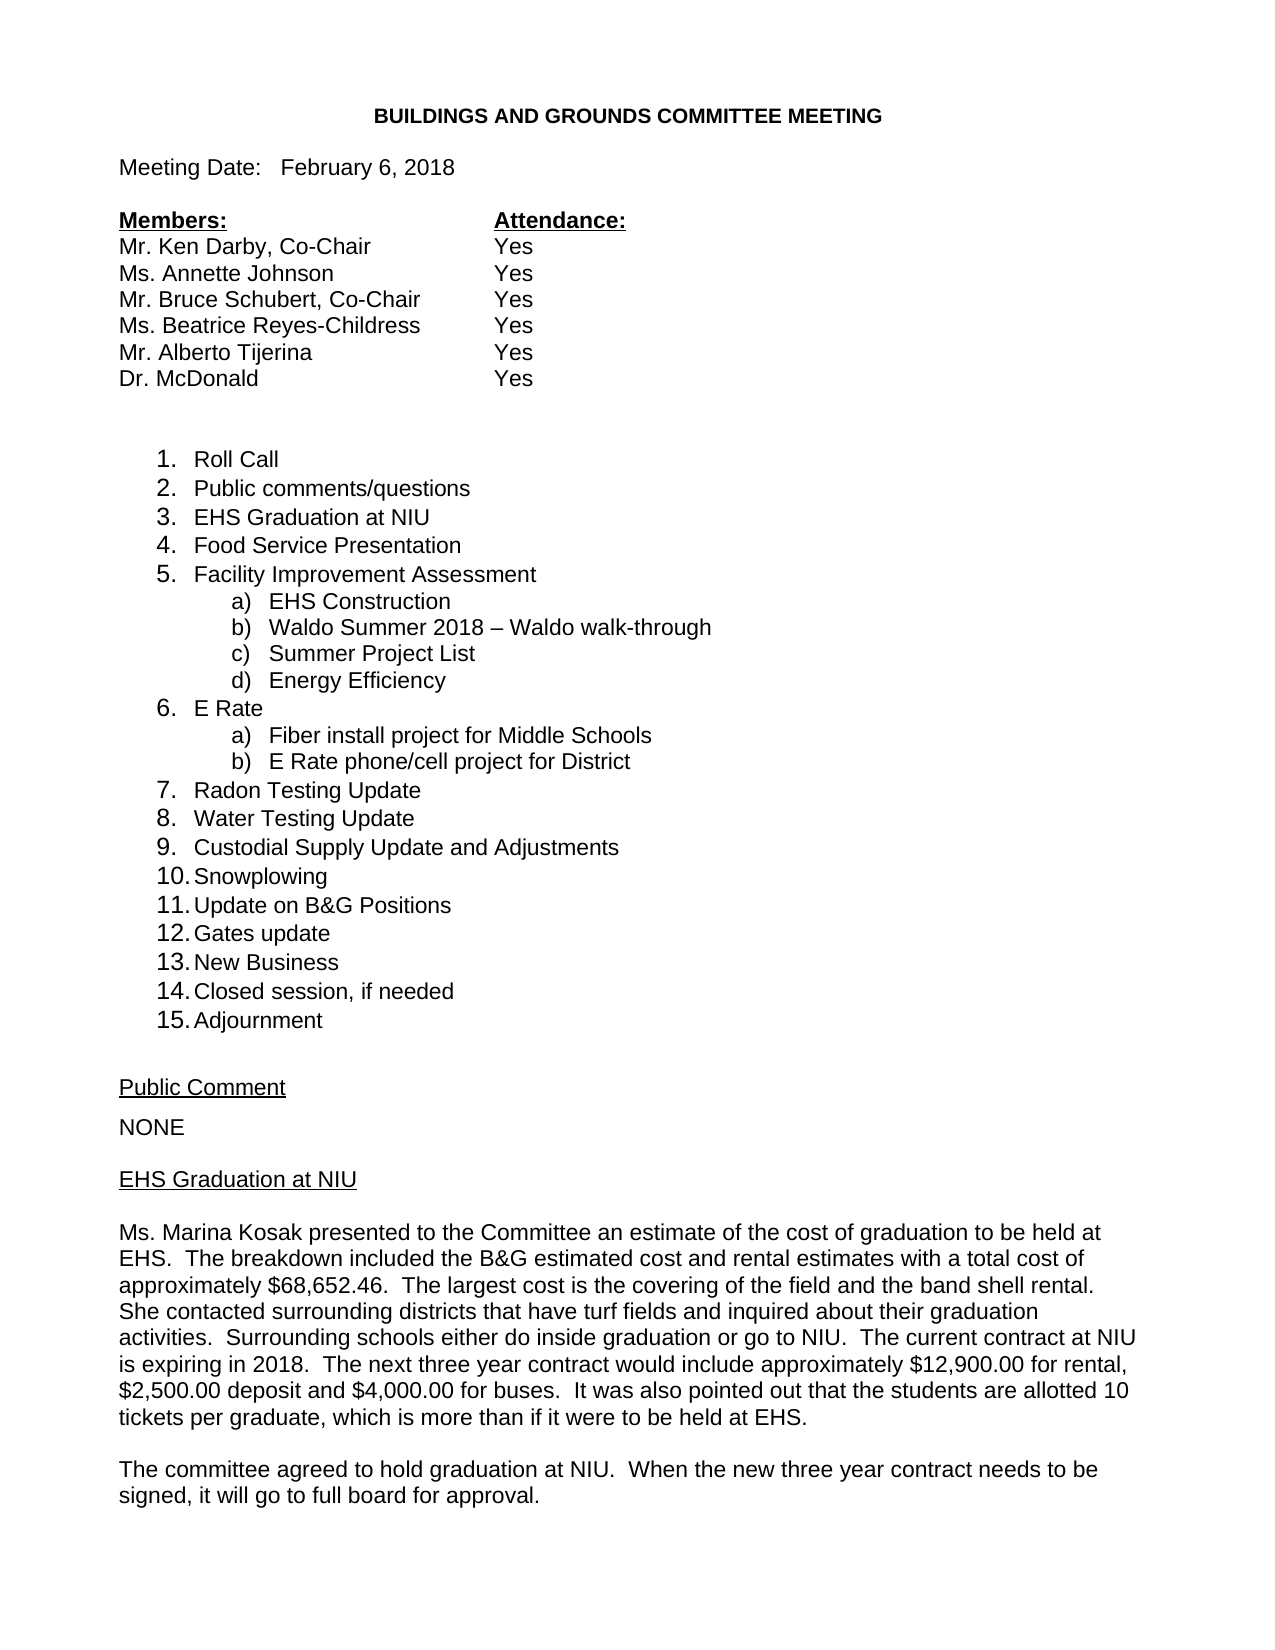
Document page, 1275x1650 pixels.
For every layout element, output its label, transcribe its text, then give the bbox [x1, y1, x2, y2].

list Facility Improvement Assessment [156, 559, 1137, 588]
text Members: Attendance: [119, 207, 1137, 233]
text The committee agreed to hold graduation at NIU. When the new three year contract needs to be signed, it will go to full board for approval. [119, 1456, 1137, 1509]
list Summer Project List [231, 640, 1137, 667]
text Mr. Alberto Tijerina Yes [119, 338, 1137, 365]
list EHS Construction [231, 588, 1137, 614]
text Dr. McDonald Yes [119, 365, 1137, 391]
list Fiber install project for Middle Schools [231, 722, 1137, 748]
list E Rate phone/cell project for District [231, 748, 1137, 774]
list EHS Graduation at NIU [156, 501, 1137, 530]
text Public Comment [119, 1073, 1137, 1100]
list Gates update [156, 918, 1137, 947]
text Ms. Annette Johnson Yes [119, 259, 1137, 286]
list Radon Testing Update [156, 774, 1137, 803]
list Snowplowing [156, 861, 1137, 889]
list Adjournment [156, 1004, 1137, 1033]
list Water Testing Update [156, 803, 1137, 832]
list Public comments/questions [156, 473, 1137, 501]
list Closed session, if needed [156, 976, 1137, 1004]
text Mr. Bruce Schubert, Co-Chair Yes [119, 286, 1137, 312]
text Meeting Date: February 6, 2018 [119, 154, 1137, 180]
list E Rate [156, 693, 1137, 722]
list Food Service Presentation [156, 530, 1137, 559]
text BUILDINGS AND GROUNDS COMMITTEE MEETING [119, 104, 1137, 128]
list Custodial Supply Update and Adjustments [156, 832, 1137, 861]
text Ms. Beatrice Reyes-Childress Yes [119, 312, 1137, 338]
list Waldo Summer 2018 – Waldo walk-through [231, 614, 1137, 640]
text EHS Graduation at NIU [119, 1166, 1137, 1193]
text Ms. Marina Kosak presented to the Committee an estimate of the cost of graduation to be held at EHS. The breakdown included the B&G estimated cost and rental estimates with a total cost of approximately $68,652.46. The largest cost is the covering of the field and the band shell rental. She contacted surrounding districts that have turf fields and inquired about their graduation activities. Surrounding schools either do inside graduation or go to NIU. The current contract at NIU is expiring in 2018. The next three year contract would include approximately $12,900.00 for rental, $2,500.00 deposit and $4,000.00 for buses. It was also pointed out that the students are allotted 10 tickets per graduate, which is more than if it were to be held at EHS. [119, 1219, 1137, 1430]
list Update on B&G Positions [156, 889, 1137, 918]
list Roll Call [156, 444, 1137, 473]
text Mr. Ken Darby, Co-Chair Yes [119, 233, 1137, 259]
text NONE [119, 1113, 1137, 1140]
list Energy Efficiency [231, 667, 1137, 693]
list New Business [156, 947, 1137, 976]
